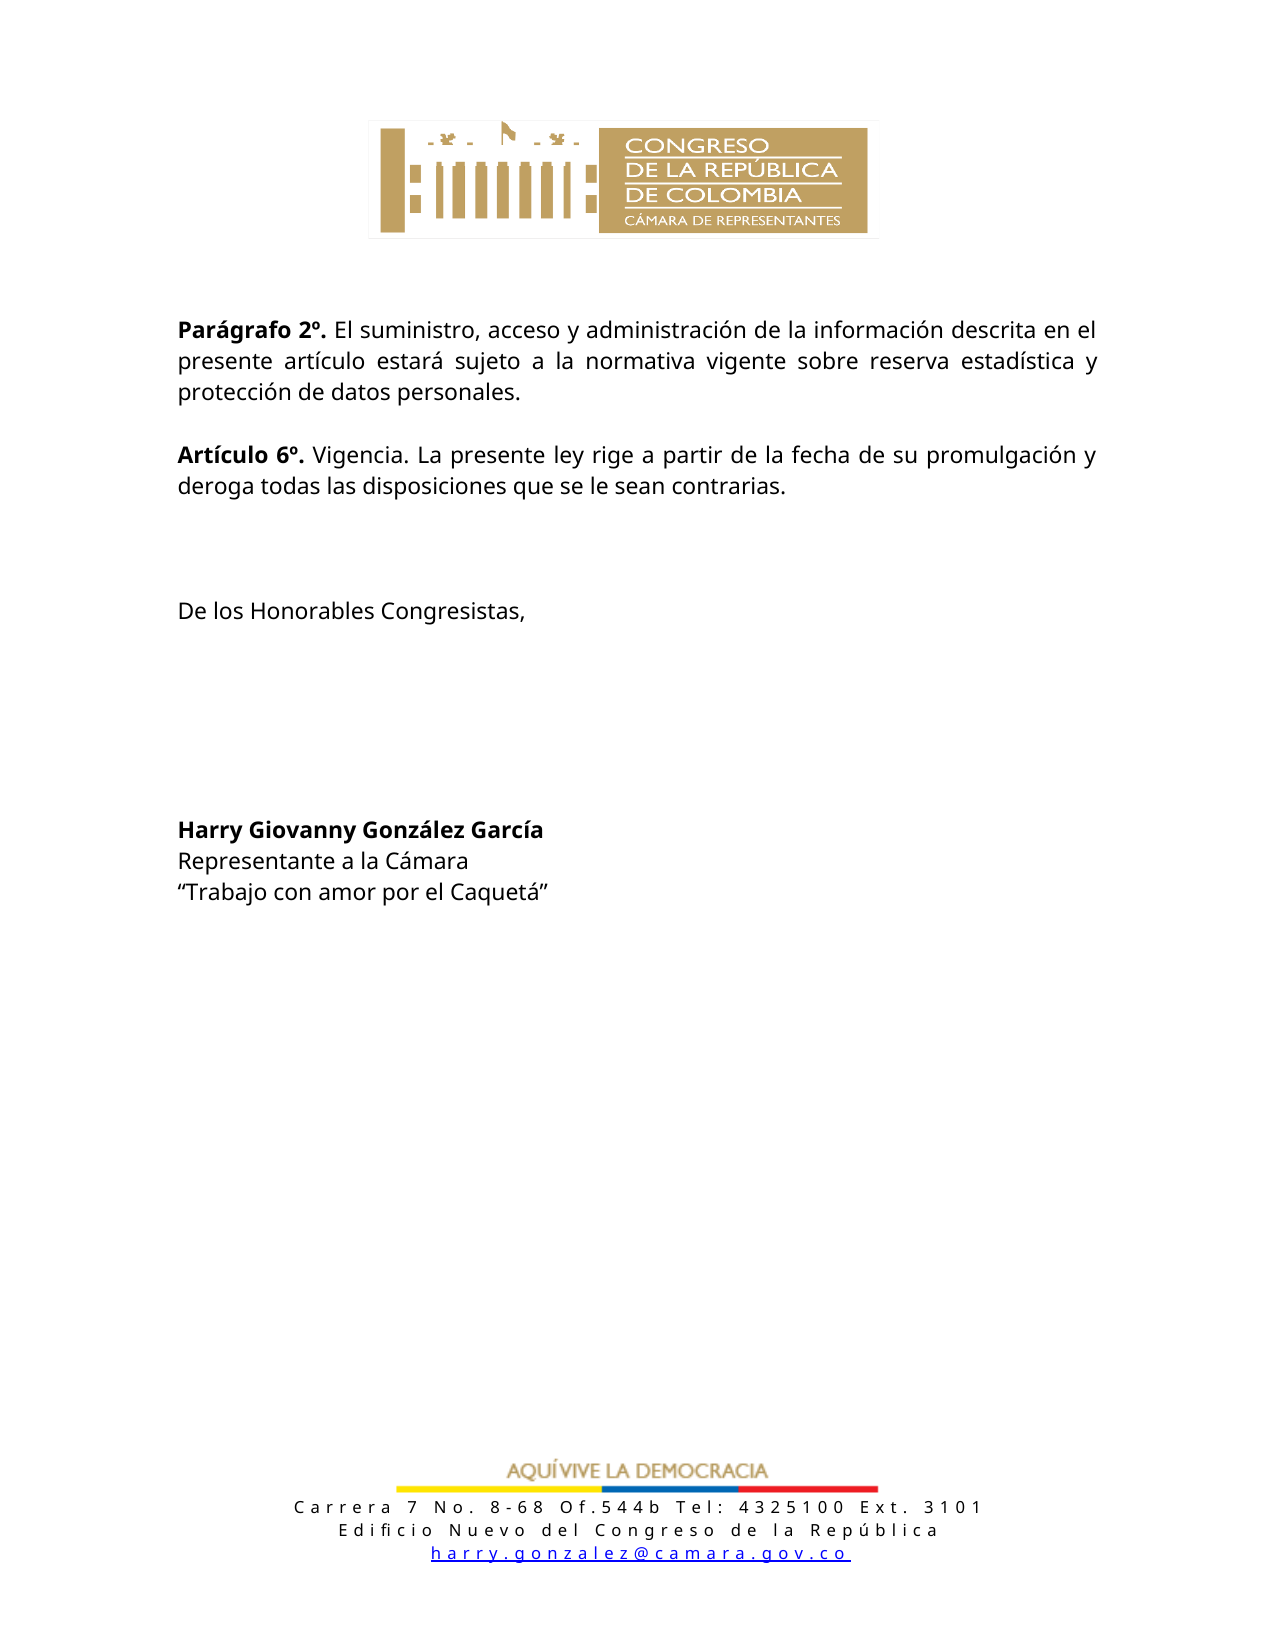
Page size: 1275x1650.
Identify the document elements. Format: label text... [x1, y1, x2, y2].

text Parágrafo 2º. El suministro, acceso y administración de la información descrita en el presente artículo estará sujeto a la normativa vigente sobre reserva estadística y protección de datos personales. [177, 314, 1098, 408]
text “Trabajo con amor por el Caquetá” [177, 876, 1098, 908]
text De los Honorables Congresistas, [177, 595, 1098, 626]
text Artículo 6º. Vigencia. La presente ley rige a partir de la fecha de su promulgación y deroga todas las disposiciones que se le sean contrarias. [177, 439, 1098, 501]
picture [381, 1452, 894, 1496]
text Representante a la Cámara [177, 845, 1098, 876]
picture [368, 120, 880, 239]
text Harry Giovanny González García [177, 814, 1098, 845]
